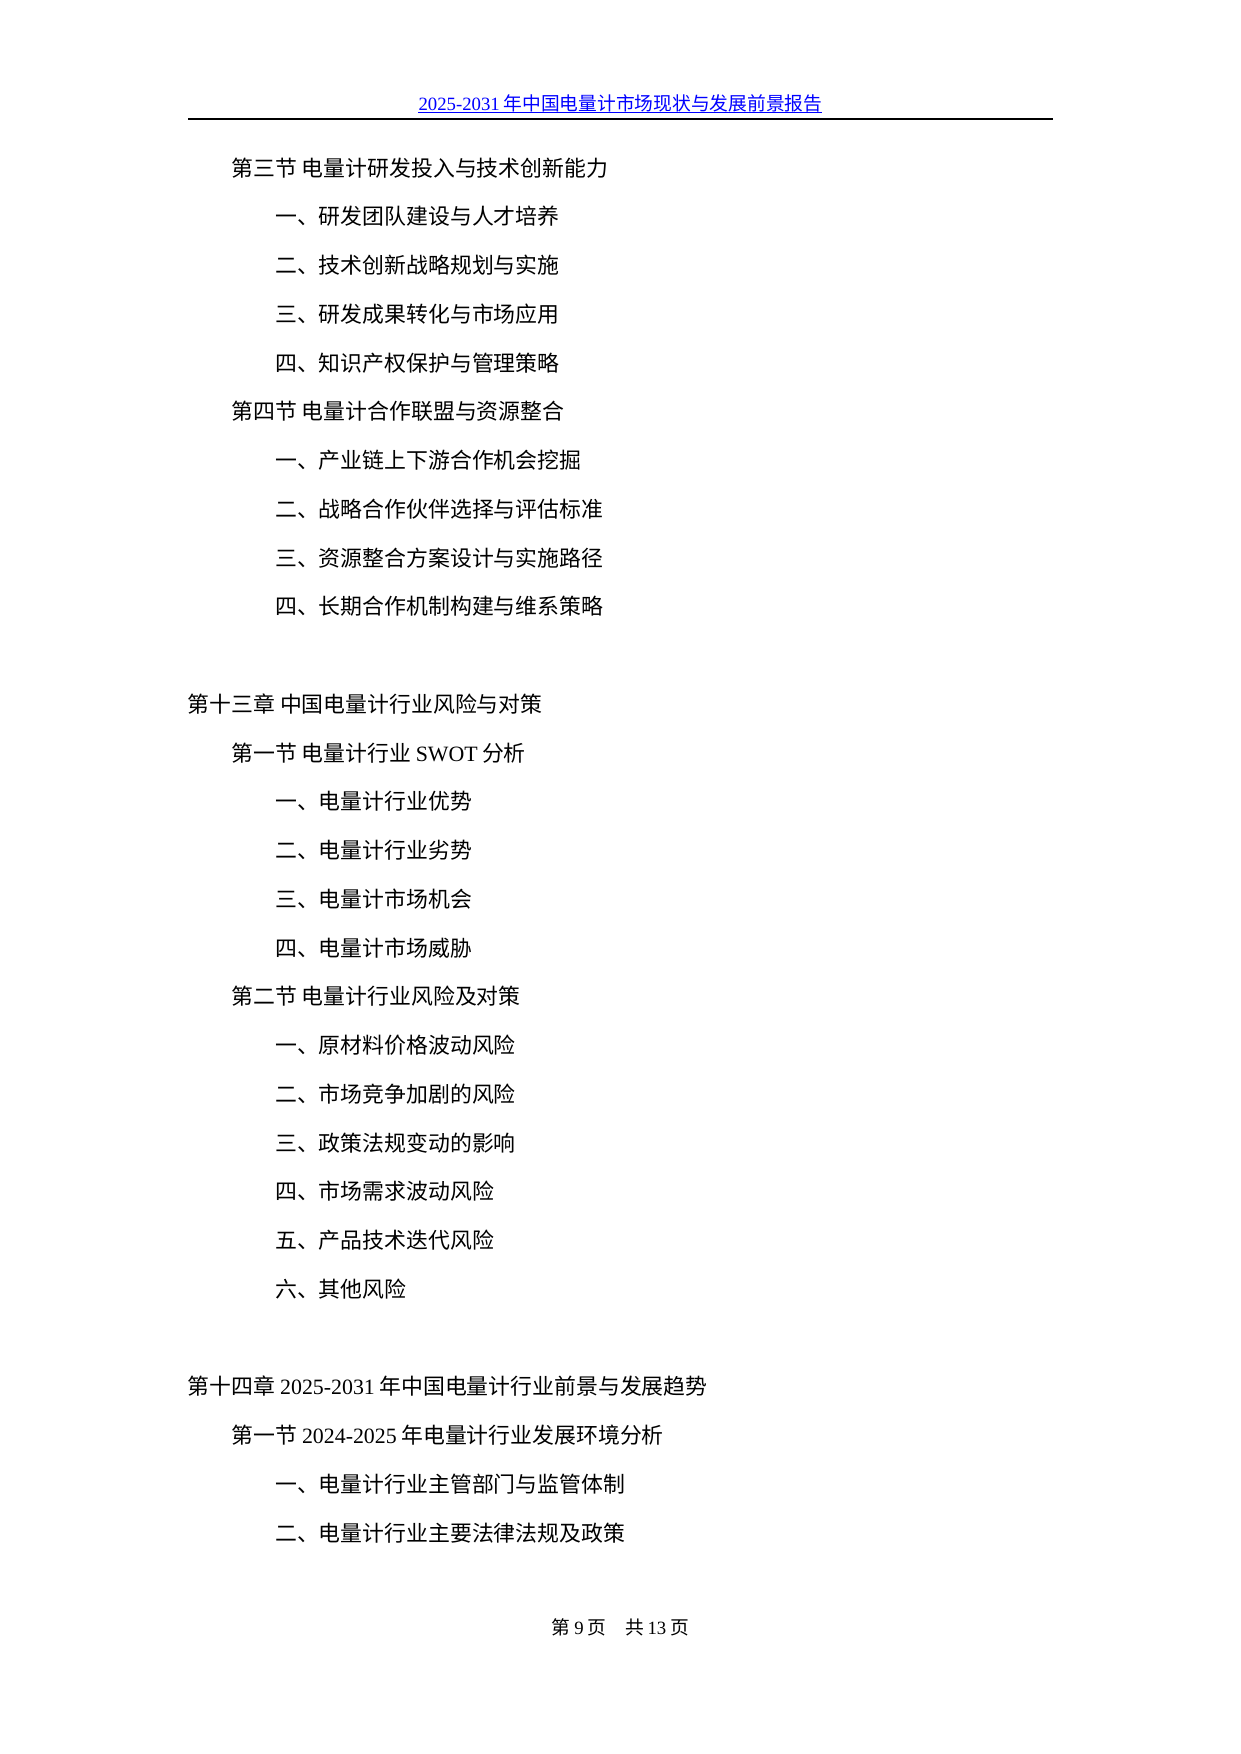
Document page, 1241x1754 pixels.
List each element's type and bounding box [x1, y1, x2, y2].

text [187, 150, 1053, 1548]
